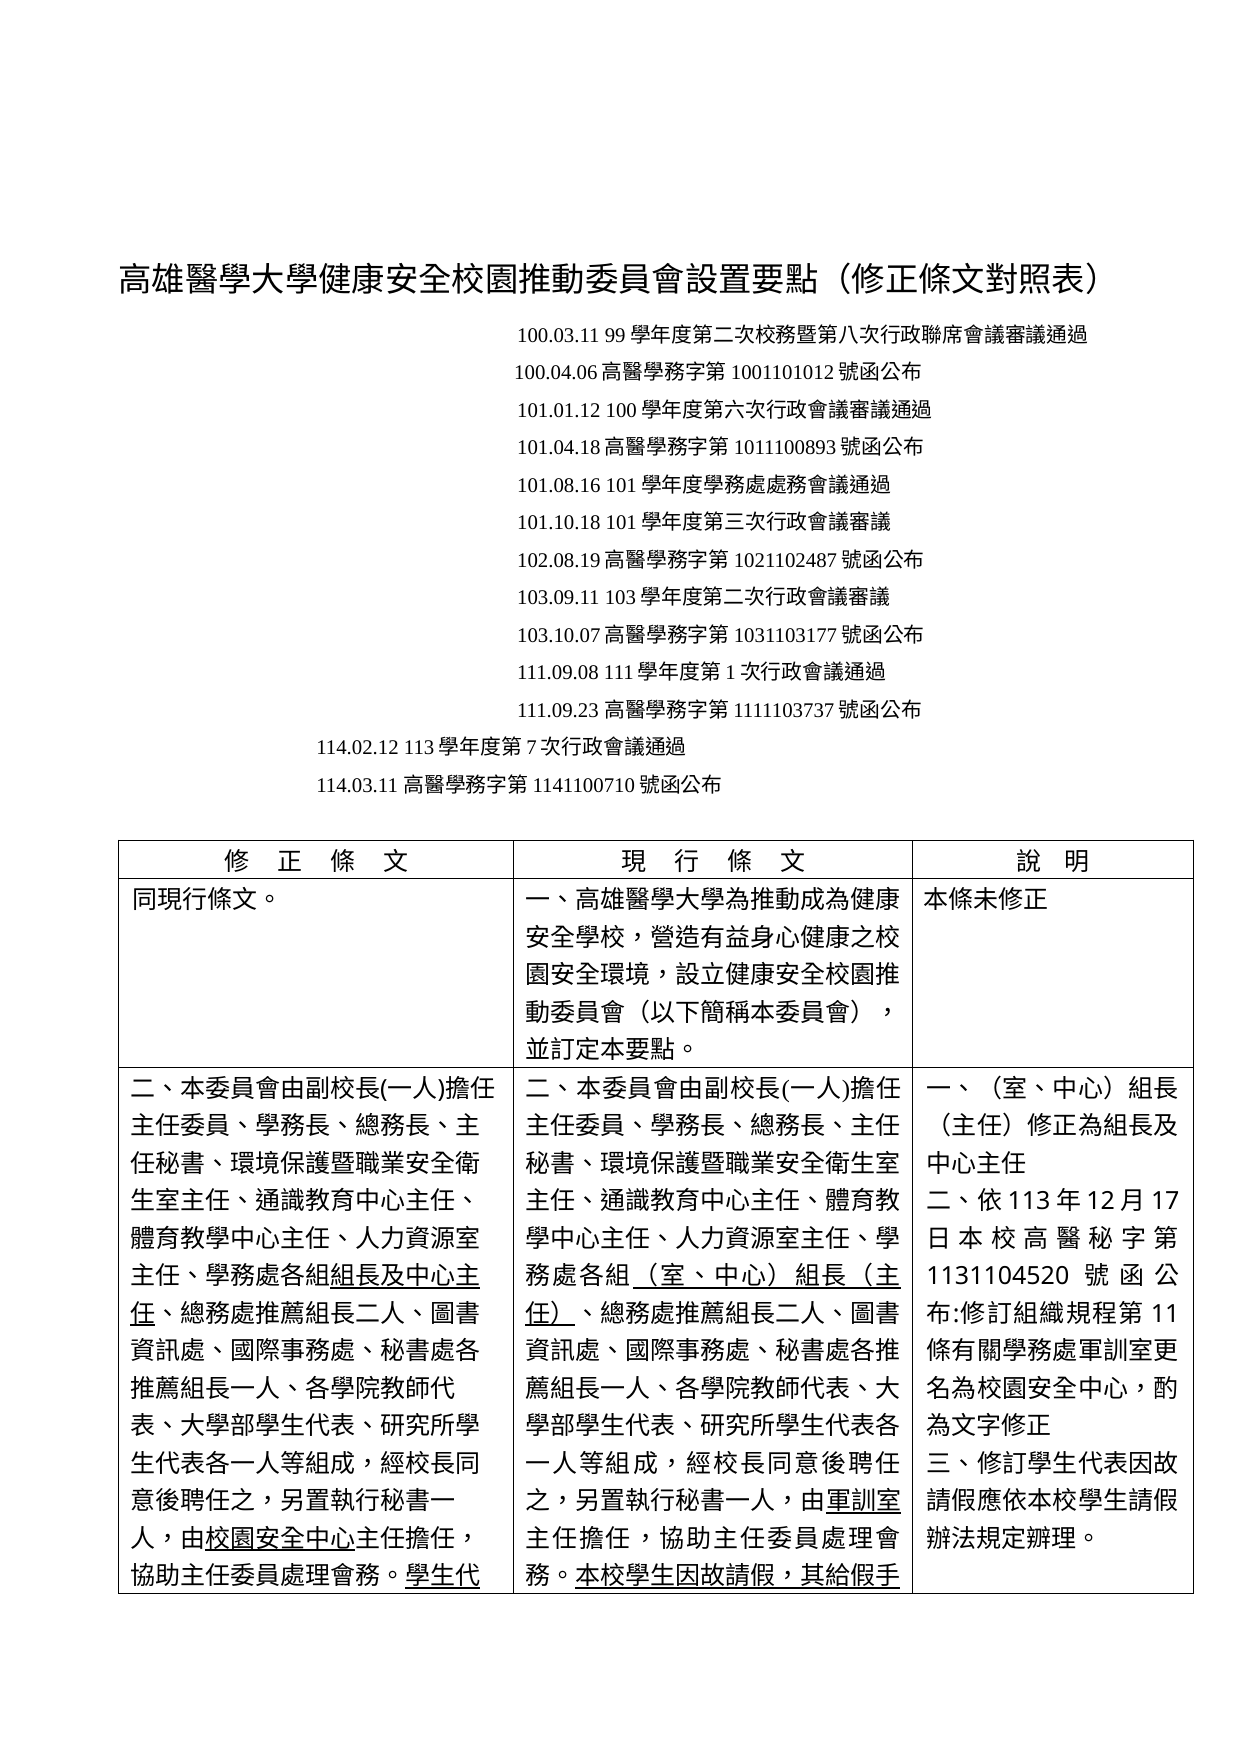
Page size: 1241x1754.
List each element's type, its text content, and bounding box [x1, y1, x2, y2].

text 101.08.16 101學年度學務處處務會議通過 [118, 464, 1122, 502]
text 111.09.23 高醫學務字第1111103737號函公布 [118, 689, 1122, 727]
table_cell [913, 1068, 1193, 1593]
text 100.03.11 99學年度第二次校務暨第八次行政聯席會議審議通過 [118, 314, 1122, 352]
text 103.09.11 103學年度第二次行政會議審議 [118, 577, 1122, 614]
text 100.04.06高醫學務字第1001101012號函公布 [118, 352, 1122, 389]
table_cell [514, 1068, 912, 1593]
table_cell 本條未修正 [913, 879, 1193, 1067]
table_header 修 正 條 文 [119, 841, 513, 878]
text 111.09.08 111學年度第1次行政會議通過 [118, 652, 1122, 689]
text 101.04.18高醫學務字第1011100893號函公布 [118, 427, 1122, 464]
text 102.08.19高醫學務字第1021102487號函公布 [118, 539, 1122, 577]
text 高雄醫學大學健康安全校園推動委員會設置要點（修正條文對照表） [118, 239, 1122, 314]
table_cell 同現行條文。 [119, 879, 513, 1067]
table_cell 一、高雄醫學大學為推動成為健康安全學校，營造有益身心健康之校園安全環境，設立健康安全校園推動委員會（以下簡稱本委員會），並訂定本要點。 [514, 879, 912, 1067]
text 114.03.11 高醫學務字第1141100710號函公布 [118, 764, 1122, 802]
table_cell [119, 1068, 513, 1593]
table_header 現 行 條 文 [514, 841, 912, 878]
text 101.01.12 100學年度第六次行政會議審議通過 [118, 389, 1122, 427]
text 114.02.12 113學年度第7次行政會議通過 [118, 727, 1122, 764]
text 101.10.18 101學年度第三次行政會議審議 [118, 502, 1122, 539]
text 103.10.07高醫學務字第1031103177號函公布 [118, 614, 1122, 652]
table_header 說 明 [913, 841, 1193, 878]
